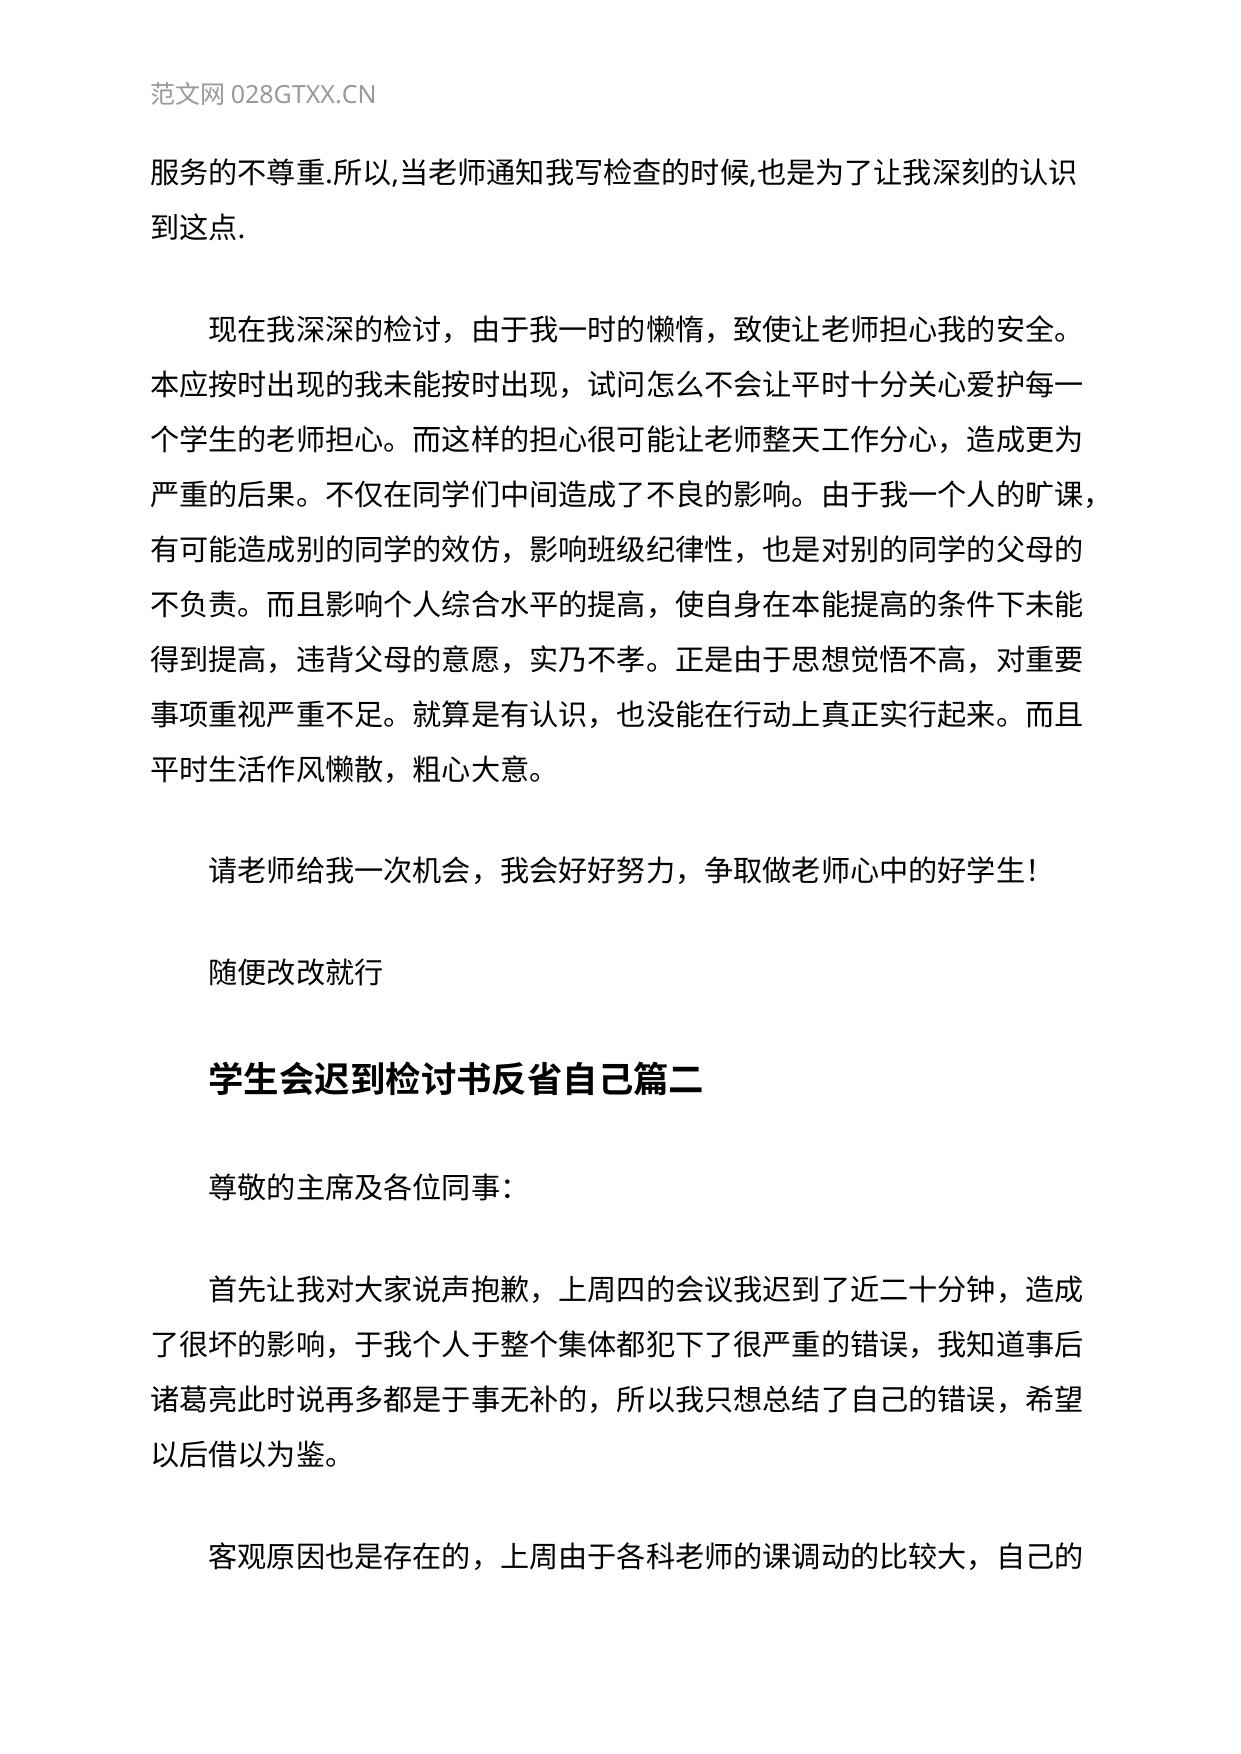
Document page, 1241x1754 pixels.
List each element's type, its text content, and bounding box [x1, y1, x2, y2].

text 尊敬的主席及各位同事： [150, 1165, 1090, 1207]
text 学生会迟到检讨书反省自己篇二 [150, 1051, 1090, 1103]
text 首先让我对大家说声抱歉，上周四的会议我迟到了近二十分钟，造成了很坏的影响，于我个人于整个集体都犯下了很严重的错误，我知道事后诸葛亮此时说再多都是于事无补的，所以我只想总结了自己的错误，希望以后借以为鉴。 [150, 1267, 1090, 1474]
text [150, 150, 1090, 247]
text 随便改改就行 [150, 950, 1090, 992]
text 请老师给我一次机会，我会好好努力，争取做老师心中的好学生！ [150, 848, 1090, 890]
text 现在我深深的检讨，由于我一时的懒惰，致使让老师担心我的安全。本应按时出现的我未能按时出现，试问怎么不会让平时十分关心爱护每一个学生的老师担心。而这样的担心很可能让老师整天工作分心，造成更为严重的后果。不仅在同学们中间造成了不良的影响。由于我一个人的旷课，有可能造成别的同学的效仿，影响班级纪律性，也是对别的同学的父母的不负责。而且影响个人综合水平的提高，使自身在本能提高的条件下未能得到提高，违背父母的意愿，实乃不孝。正是由于思想觉悟不高，对重要事项重视严重不足。就算是有认识，也没能在行动上真正实行起来。而且平时生活作风懒散，粗心大意。 [150, 307, 1090, 788]
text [150, 1533, 1090, 1575]
